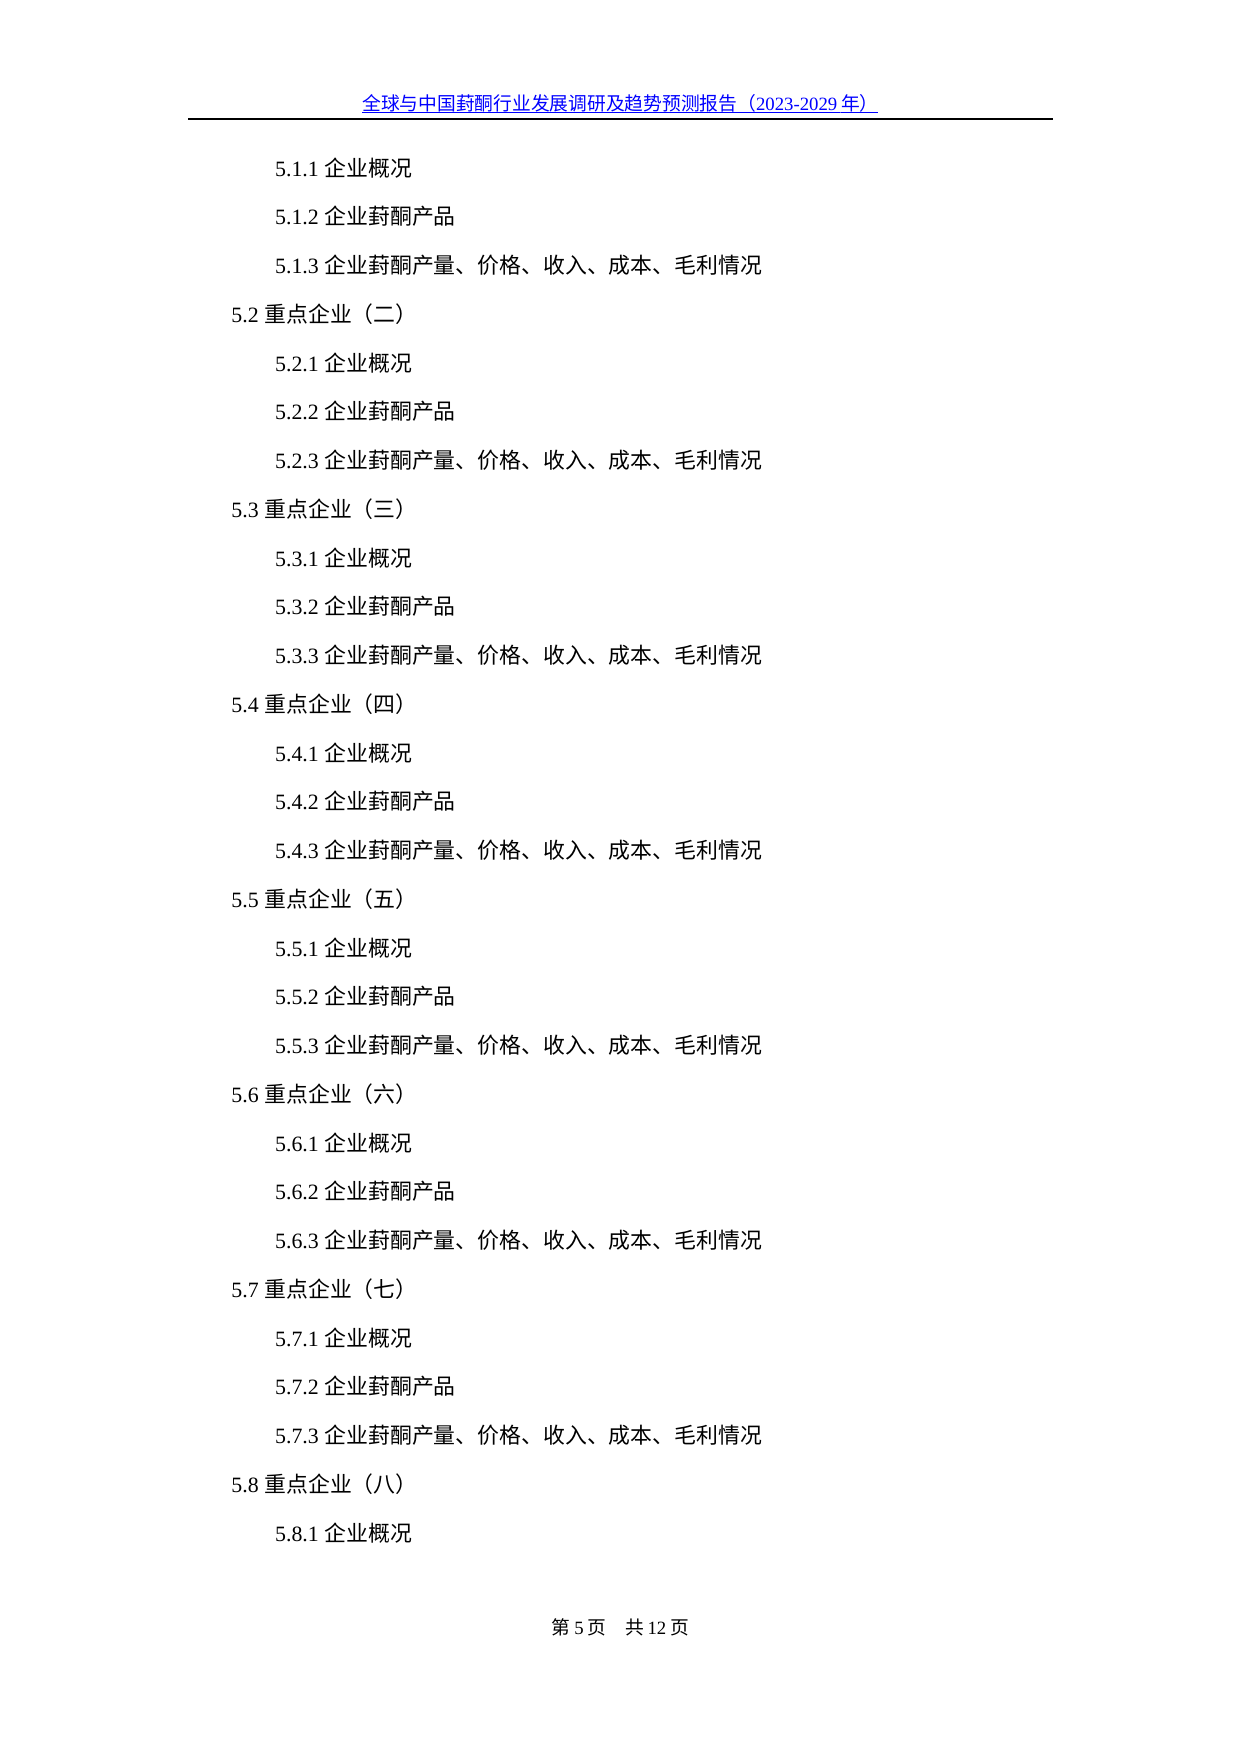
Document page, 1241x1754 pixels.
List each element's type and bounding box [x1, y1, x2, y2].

text [187, 150, 1053, 1548]
